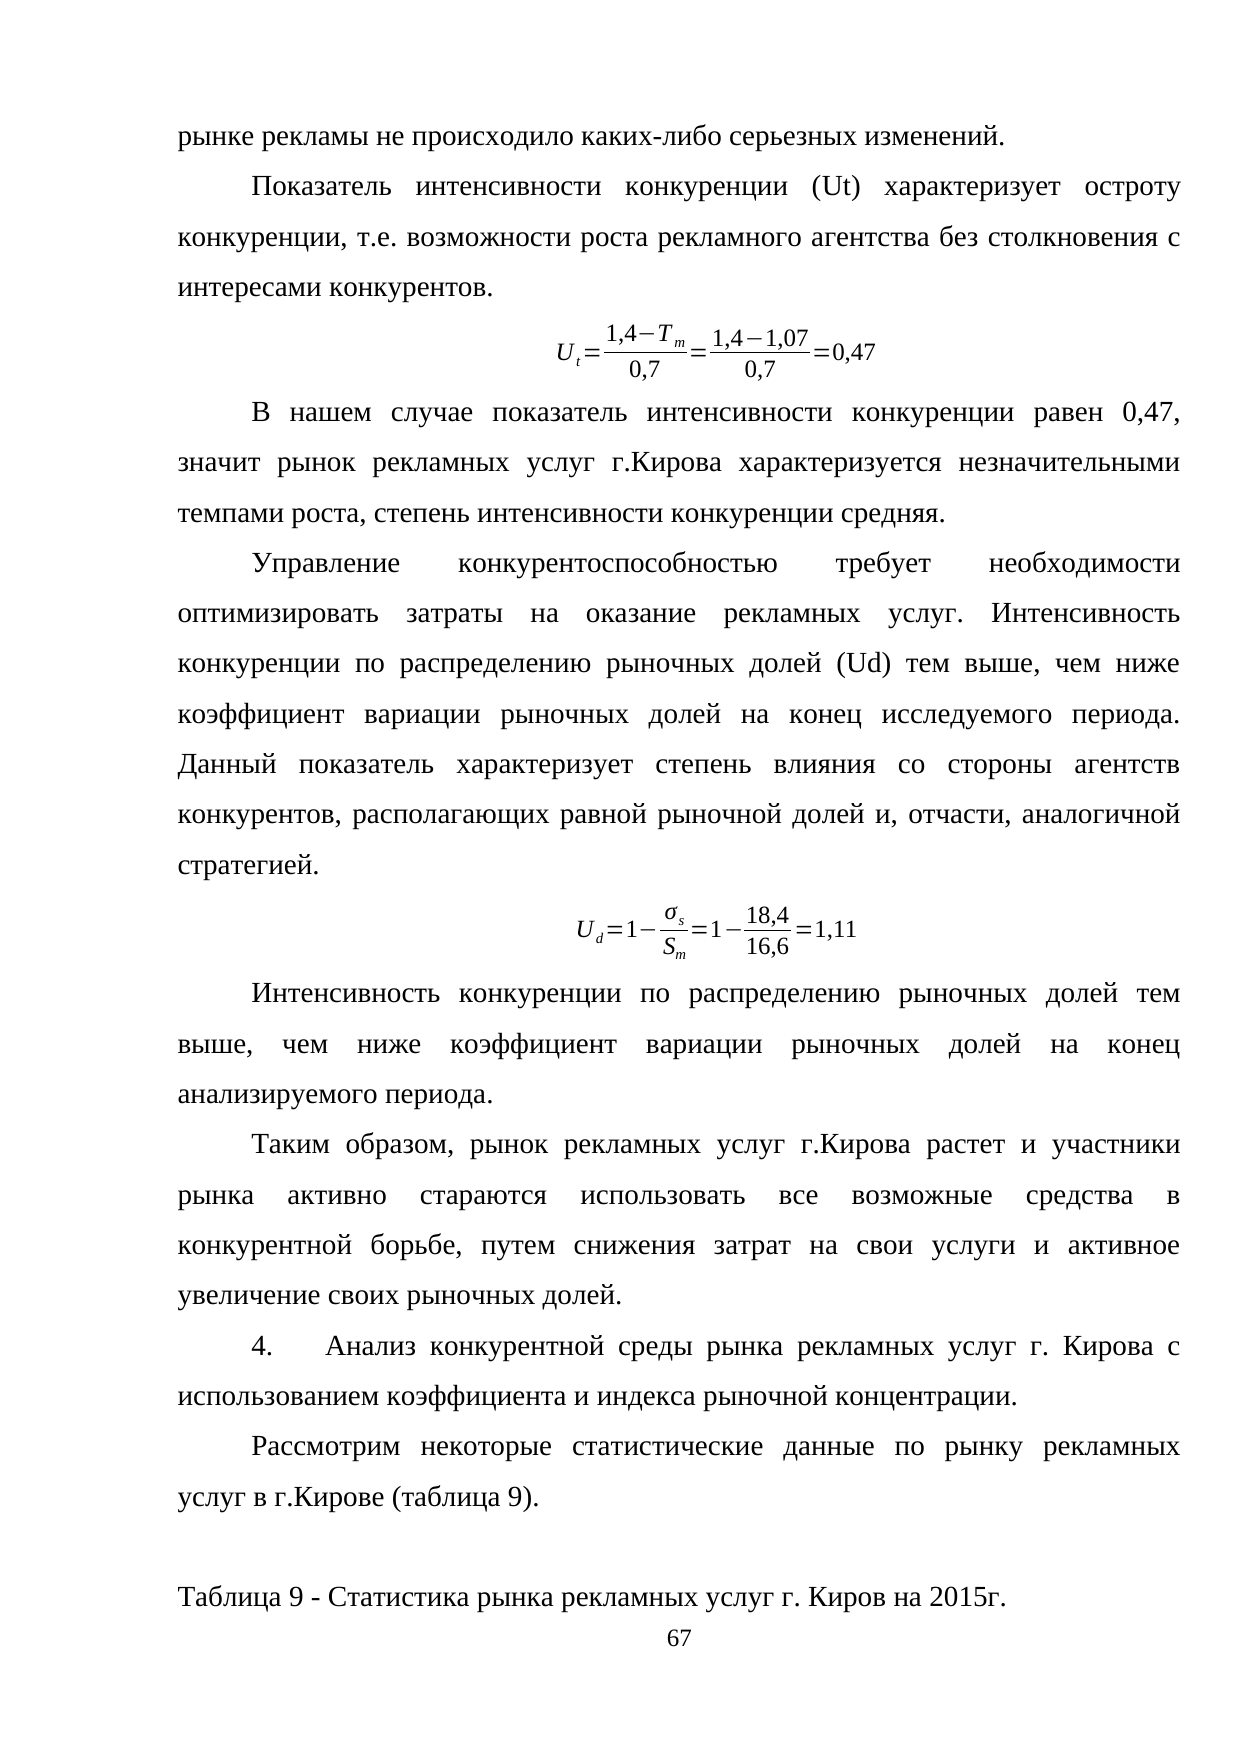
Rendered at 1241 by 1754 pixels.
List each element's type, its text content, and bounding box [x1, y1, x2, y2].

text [177, 118, 1181, 152]
text Управление конкурентоспособностью требует необходимости оптимизировать затраты на оказание рекламных услуг. Интенсивность конкуренции по распределению рыночных долей (Ud) тем выше, чем ниже коэффициент вариации рыночных долей на конец исследуемого периода. Данный показатель характеризует степень влияния со стороны агентств конкурентов, располагающих равной рыночной долей и, отчасти, аналогичной стратегией. [177, 545, 1181, 880]
list Анализ конкурентной среды рынка рекламных услуг г. Кирова с использованием коэффициента и индекса рыночной концентрации. [177, 1328, 1181, 1412]
text В нашем случае показатель интенсивности конкуренции равен 0,47, значит рынок рекламных услуг г.Кирова характеризуется незначительными темпами роста, степень интенсивности конкуренции средняя. [177, 394, 1181, 528]
text Показатель интенсивности конкуренции (Ut) характеризует остроту конкуренции, т.е. возможности роста рекламного агентства без столкновения с интересами конкурентов. [177, 168, 1181, 303]
text Интенсивность конкуренции по распределению рыночных долей тем выше, чем ниже коэффициент вариации рыночных долей на конец анализируемого периода. [177, 976, 1181, 1110]
text Таблица 9 - Статистика рынка рекламных услуг г. Киров на 2015г. [177, 1579, 1181, 1613]
text Рассмотрим некоторые статистические данные по рынку рекламных услуг в г.Кирове (таблица 9). [177, 1428, 1181, 1512]
text Таким образом, рынок рекламных услуг г.Кирова растет и участники рынка активно стараются использовать все возможные средства в конкурентной борьбе, путем снижения затрат на свои услуги и активное увеличение своих рыночных долей. [177, 1126, 1181, 1311]
